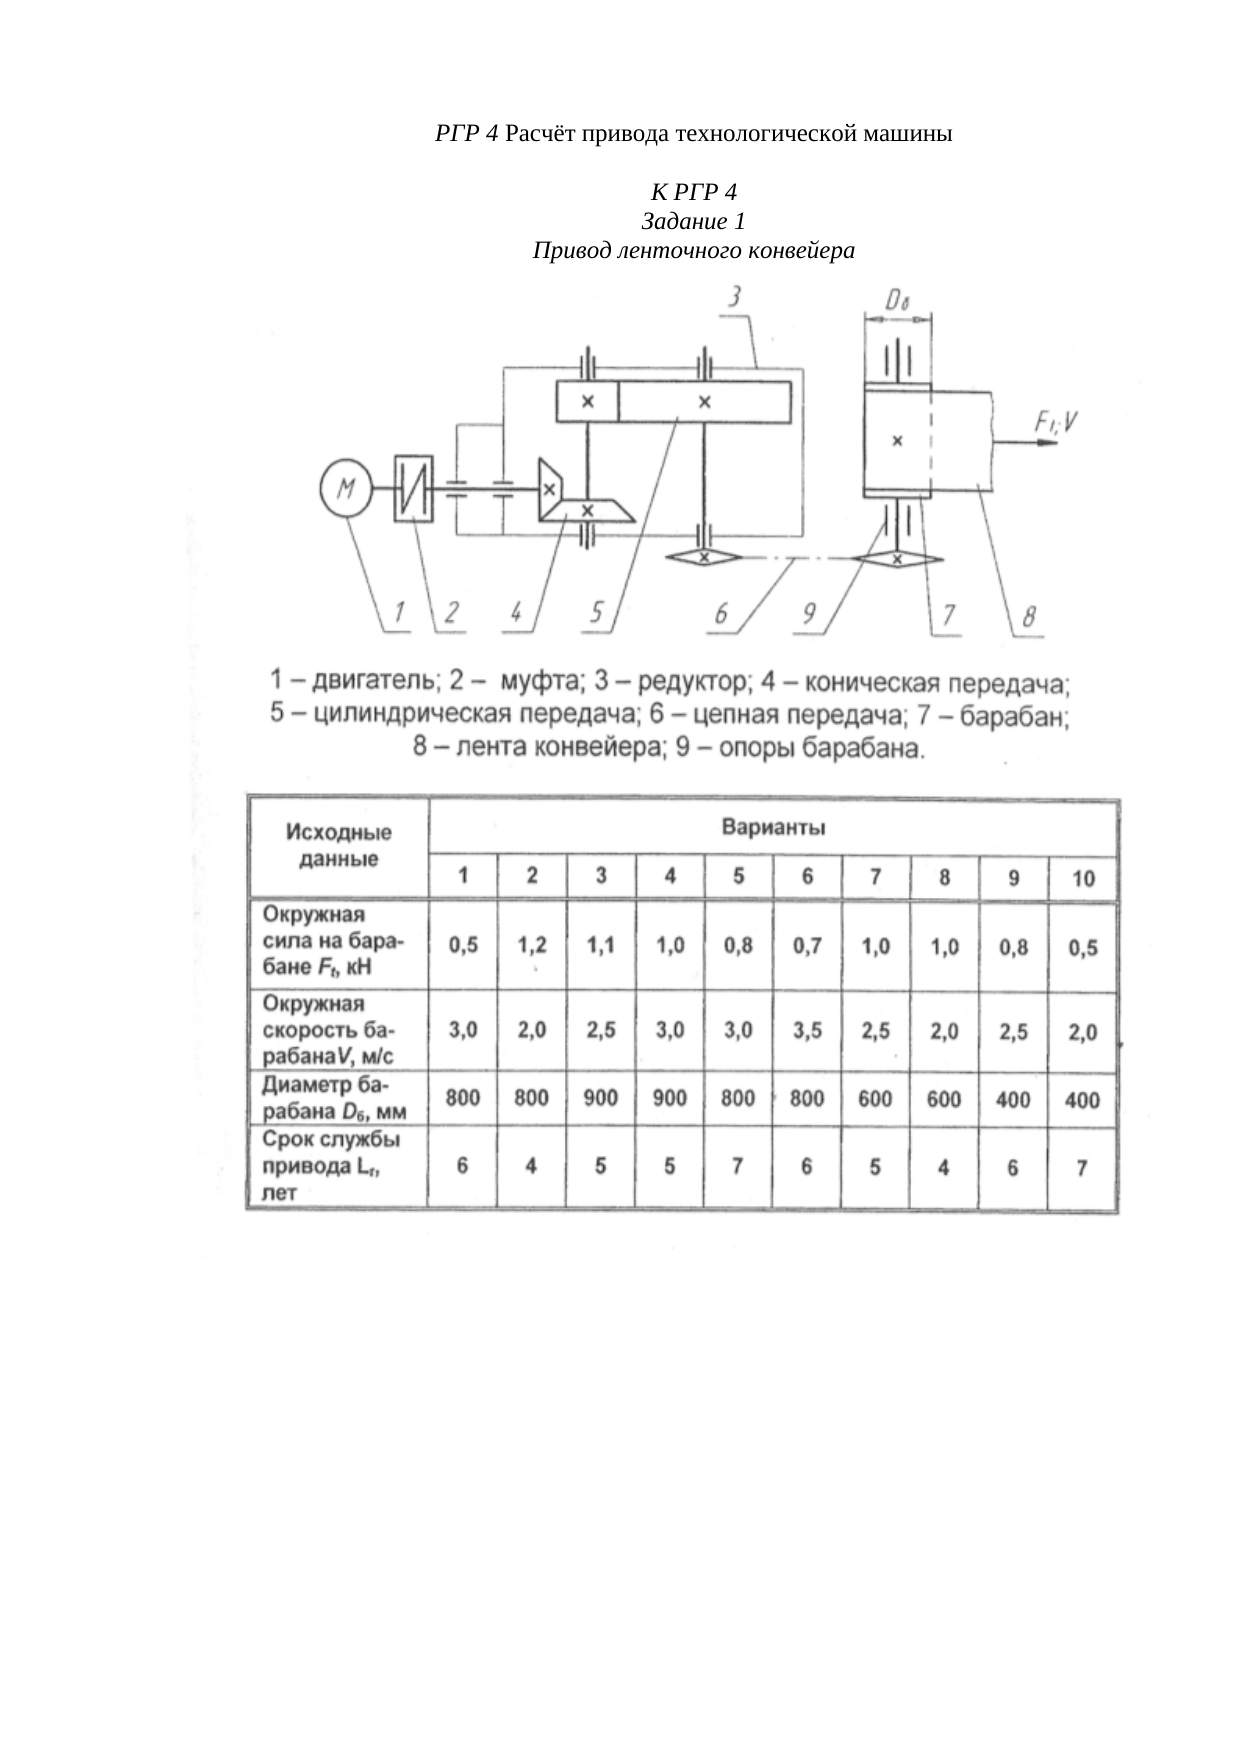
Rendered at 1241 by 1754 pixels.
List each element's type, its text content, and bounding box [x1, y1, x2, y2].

text РГР 4 Расчёт привода технологической машины [177, 118, 1152, 147]
picture [181, 271, 1158, 1266]
text Задание 1 [177, 206, 1152, 235]
text К РГР 4 [177, 177, 1152, 206]
text Привод ленточного конвейера [177, 235, 1152, 264]
